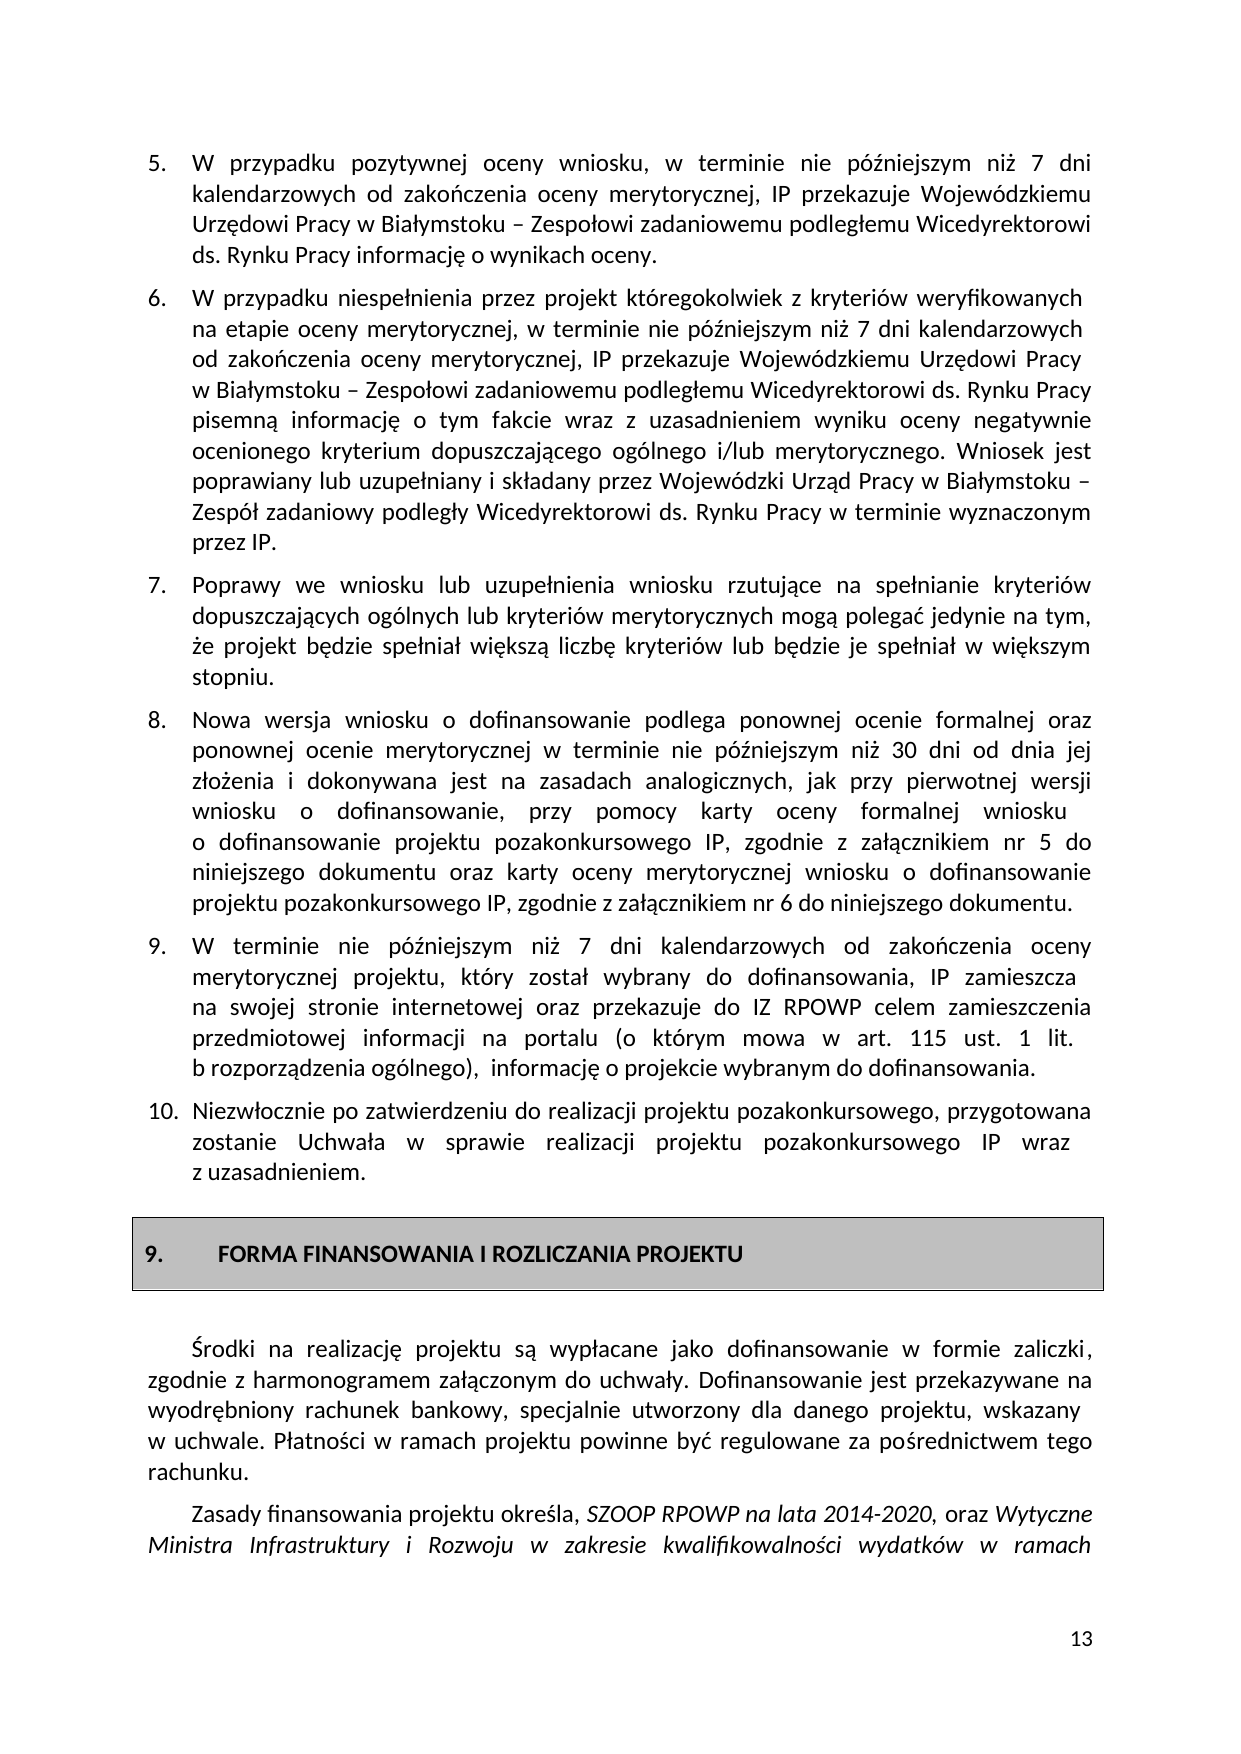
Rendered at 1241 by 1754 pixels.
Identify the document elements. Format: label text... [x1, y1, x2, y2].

list W przypadku pozytywnej oceny wniosku, w terminie nie późniejszym niż 7 dni kalendarzowych od zakończenia oceny merytorycznej, IP przekazuje Wojewódzkiemu Urzędowi Pracy w Białymstoku – Zespołowi zadaniowemu podległemu Wicedyrektorowi ds. Rynku Pracy informację o wynikach oceny. [148, 148, 1093, 270]
list W terminie nie późniejszym niż 7 dni kalendarzowych od zakończenia oceny merytorycznej projektu, który został wybrany do dofinansowania, IP zamieszcza na swojej stronie internetowej oraz przekazuje do IZ RPOWP celem zamieszczenia przedmiotowej informacji na portalu (o którym mowa w art. 115 ust. 1 lit. b rozporządzenia ogólnego), informację o projekcie wybranym do dofinansowania. [148, 930, 1093, 1083]
list Nowa wersja wniosku o dofinansowanie podlega ponownej ocenie formalnej oraz ponownej ocenie merytorycznej w terminie nie późniejszym niż 30 dni od dnia jej złożenia i dokonywana jest na zasadach analogicznych, jak przy pierwotnej wersji wniosku o dofinansowanie, przy pomocy karty oceny formalnej wniosku o dofinansowanie projektu pozakonkursowego IP, zgodnie z załącznikiem nr 5 do niniejszego dokumentu oraz karty oceny merytorycznej wniosku o dofinansowanie projektu pozakonkursowego IP, zgodnie z załącznikiem nr 6 do niniejszego dokumentu. [148, 704, 1093, 918]
table_header 9. FORMA FINANSOWANIA I ROZLICZANIA PROJEKTU [133, 1218, 1103, 1289]
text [148, 1499, 1093, 1560]
text Środki na realizację projektu są wypłacane jako dofinansowanie w formie zaliczki, zgodnie z harmonogramem załączonym do uchwały. Dofinansowanie jest przekazywane na wyodrębniony rachunek bankowy, specjalnie utworzony dla danego projektu, wskazany w uchwale. Płatności w ramach projektu powinne być regulowane za pośrednictwem tego rachunku. [148, 1333, 1093, 1486]
list Poprawy we wniosku lub uzupełnienia wniosku rzutujące na spełnianie kryteriów dopuszczających ogólnych lub kryteriów merytorycznych mogą polegać jedynie na tym, że projekt będzie spełniał większą liczbę kryteriów lub będzie je spełniał w większym stopniu. [148, 569, 1093, 691]
list Niezwłocznie po zatwierdzeniu do realizacji projektu pozakonkursowego, przygotowana zostanie Uchwała w sprawie realizacji projektu pozakonkursowego IP wraz z uzasadnieniem. [148, 1095, 1093, 1187]
list W przypadku niespełnienia przez projekt któregokolwiek z kryteriów weryfikowanych na etapie oceny merytorycznej, w terminie nie późniejszym niż 7 dni kalendarzowych od zakończenia oceny merytorycznej, IP przekazuje Wojewódzkiemu Urzędowi Pracy w Białymstoku – Zespołowi zadaniowemu podległemu Wicedyrektorowi ds. Rynku Pracy pisemną informację o tym fakcie wraz z uzasadnieniem wyniku oceny negatywnie ocenionego kryterium dopuszczającego ogólnego i/lub merytorycznego. Wniosek jest poprawiany lub uzupełniany i składany przez Wojewódzki Urząd Pracy w Białymstoku – Zespół zadaniowy podległy Wicedyrektorowi ds. Rynku Pracy w terminie wyznaczonym przez IP. [148, 282, 1093, 557]
